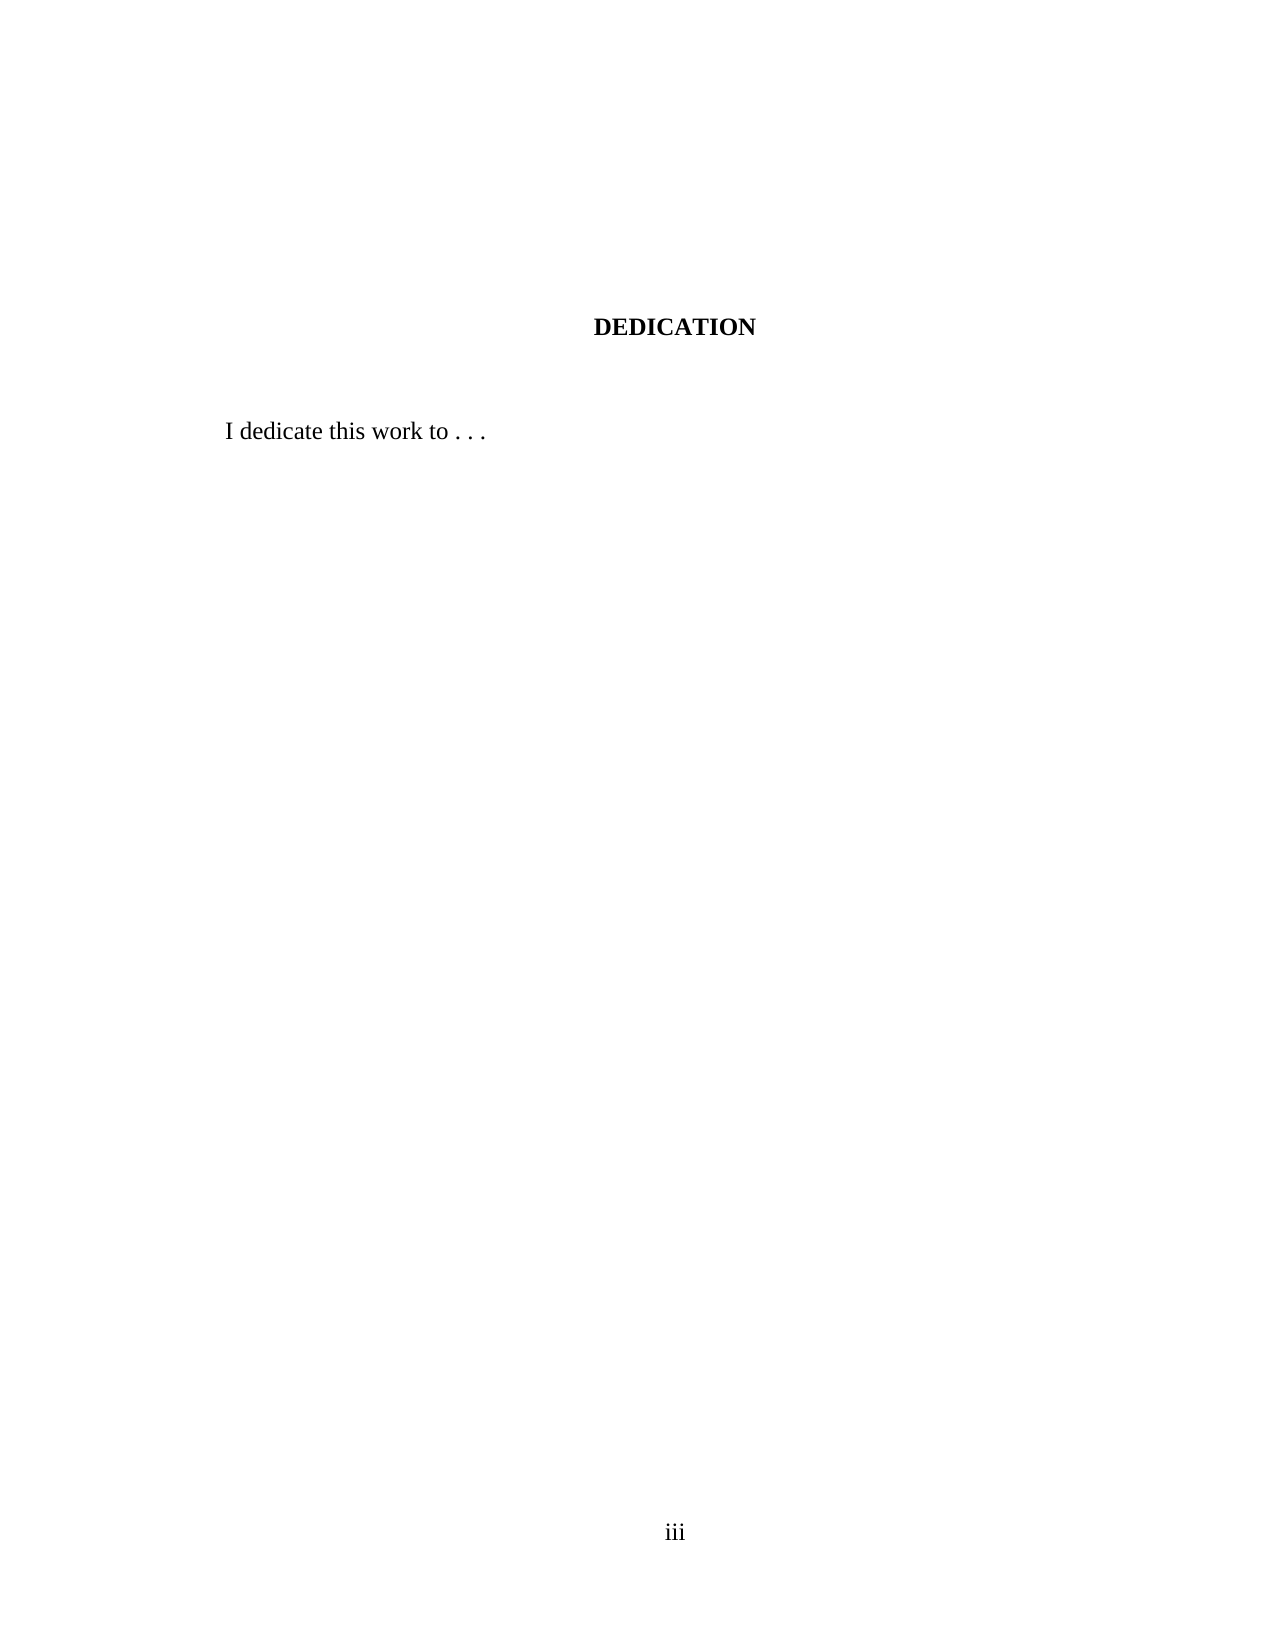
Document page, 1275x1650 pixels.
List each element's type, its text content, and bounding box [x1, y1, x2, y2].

subtitle Dedication [225, 312, 1125, 341]
text I dedicate this work to . . . [225, 416, 1125, 445]
